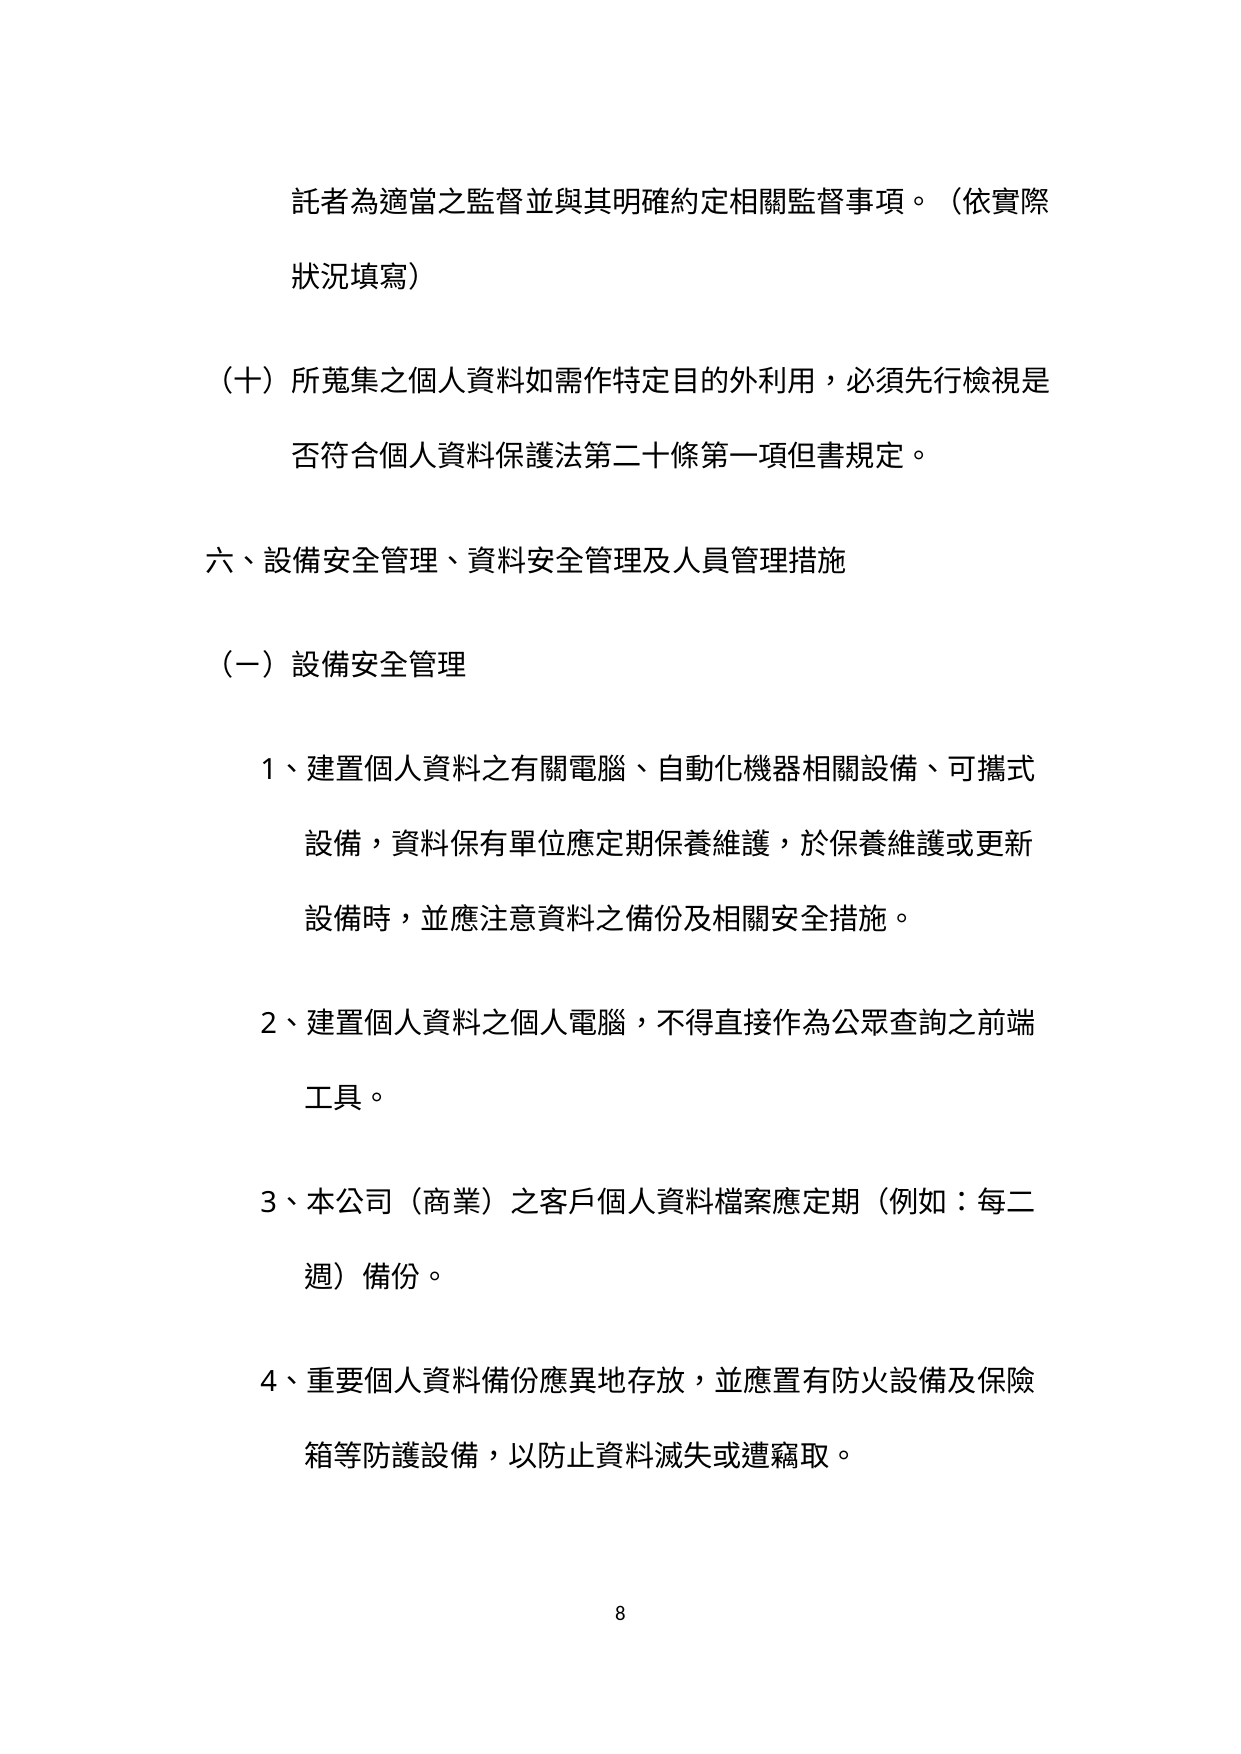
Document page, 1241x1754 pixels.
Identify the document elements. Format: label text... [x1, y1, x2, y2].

text 1、建置個人資料之有關電腦、自動化機器相關設備、可攜式設備，資料保有單位應定期保養維護，於保養維護或更新設備時，並應注意資料之備份及相關安全措施。 [260, 954, 1053, 1179]
text （十）所蒐集之個人資料如需作特定目的外利用，必須先行檢視是否符合個人資料保護法第二十條第一項但書規定。 [204, 567, 1053, 717]
text （ㄧ）設備安全管理 [204, 850, 1053, 925]
text 3、本公司（商業）之客戶個人資料檔案應定期（例如：每二週）備份。 [260, 1387, 1053, 1537]
text （九）本公司（商業）依殯葬管理條例第五十六條規定委託代為銷售生前殯葬服務契約、墓基及骨灰（骸）存放單位之公司或商業，為執行業務所蒐集、處理或利用個人資料時，應對受託者為適當之監督並與其明確約定相關監督事項。（依實際狀況填寫） [204, 162, 1053, 537]
text 六、設備安全管理、資料安全管理及人員管理措施 [205, 746, 1053, 821]
text 2、建置個人資料之個人電腦，不得直接作為公眾查詢之前端工具。 [260, 1208, 1053, 1358]
